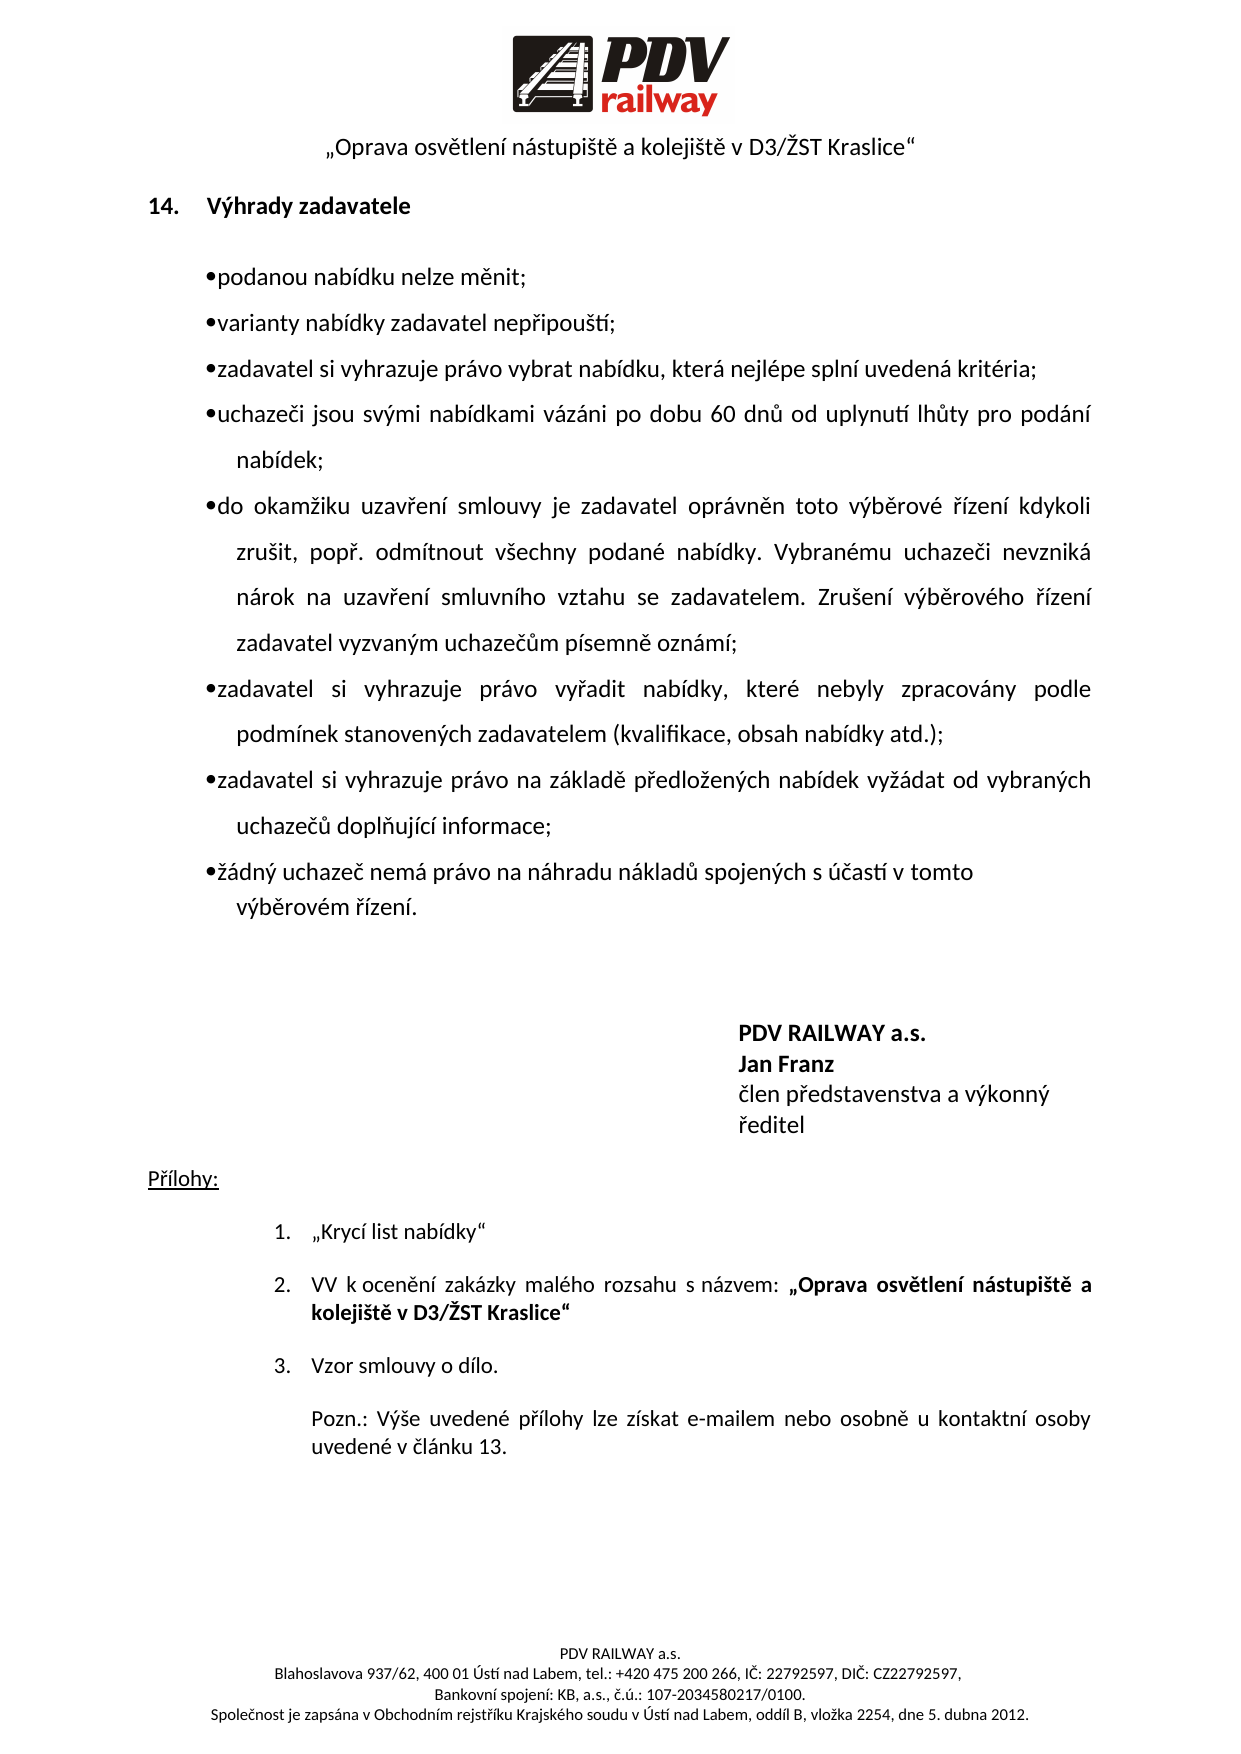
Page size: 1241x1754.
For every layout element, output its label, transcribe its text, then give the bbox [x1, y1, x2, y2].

text PDV RAILWAY a.s. [738, 1017, 1093, 1048]
picture [502, 26, 736, 124]
list „Krycí list nabídky“ [274, 1217, 1093, 1245]
list podanou nabídku nelze měnit; [207, 261, 1093, 292]
list Výhrady zadavatele [148, 191, 1093, 221]
list zadavatel si vyhrazuje právo vyřadit nabídky, které nebyly zpracovány podle podmínek stanovených zadavatelem (kvalifikace, obsah nabídky atd.); [207, 673, 1093, 749]
text člen představenstva a výkonný ředitel [738, 1078, 1093, 1139]
text Pozn.: Výše uvedené přílohy lze získat e-mailem nebo osobně u kontaktní osoby uvedené v článku 13. [311, 1404, 1093, 1461]
list zadavatel si vyhrazuje právo vybrat nabídku, která nejlépe splní uvedená kritéria; [207, 353, 1093, 383]
list žádný uchazeč nemá právo na náhradu nákladů spojených s účastí v tomto výběrovém řízení. [207, 856, 1093, 921]
text Jan Franz [738, 1048, 1093, 1078]
list varianty nabídky zadavatel nepřipouští; [207, 307, 1093, 337]
list VV k ocenění zakázky malého rozsahu s názvem: „Oprava osvětlení nástupiště a kolejiště v D3/ŽST Kraslice“ [274, 1270, 1093, 1326]
list Vzor smlouvy o dílo. [274, 1351, 1093, 1379]
list zadavatel si vyhrazuje právo na základě předložených nabídek vyžádat od vybraných uchazečů doplňující informace; [207, 764, 1093, 841]
text Přílohy: [148, 1164, 1093, 1192]
list do okamžiku uzavření smlouvy je zadavatel oprávněn toto výběrové řízení kdykoli zrušit, popř. odmítnout všechny podané nabídky. Vybranému uchazeči nevzniká nárok na uzavření smluvního vztahu se zadavatelem. Zrušení výběrového řízení zadavatel vyzvaným uchazečům písemně oznámí; [207, 490, 1093, 658]
list uchazeči jsou svými nabídkami vázáni po dobu 60 dnů od uplynutí lhůty pro podání nabídek; [207, 398, 1093, 475]
